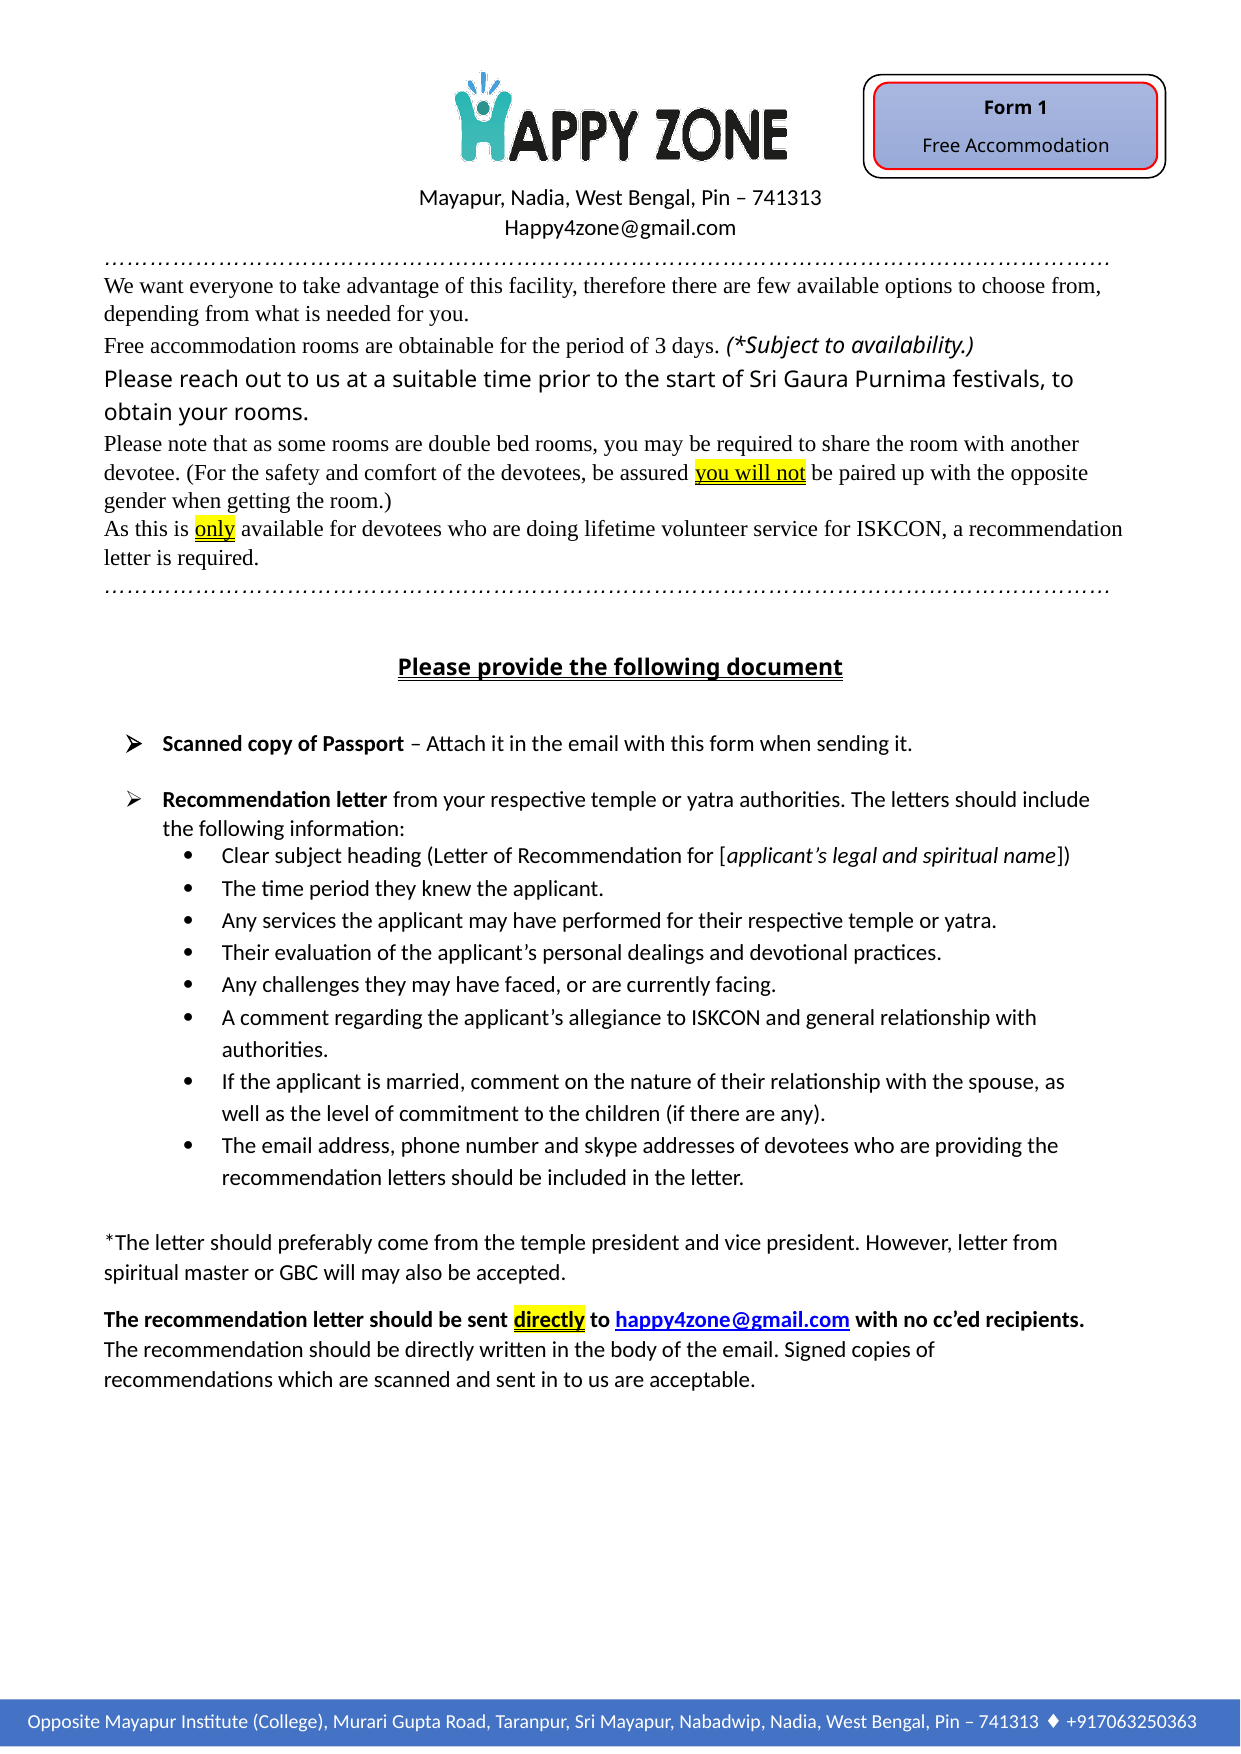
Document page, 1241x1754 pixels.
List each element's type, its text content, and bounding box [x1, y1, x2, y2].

list If the applicant is married, comment on the nature of their relationship with the spouse, as well as the level of commitment to the children (if there are any). [184, 1067, 1107, 1127]
text Please note that as some rooms are double bed rooms, you may be required to share the room with another devotee. (For the safety and comfort of the devotees, be assured you will not be paired up with the opposite gender when getting the room.) [103, 430, 1137, 513]
list The email address, phone number and skype addresses of devotees who are providing the recommendation letters should be included in the letter. [184, 1131, 1107, 1224]
text Please reach out to us at a suitable time prior to the start of Sri Gaura Purnima festivals, to obtain your rooms. [103, 363, 1137, 428]
list A comment regarding the applicant’s allegiance to ISKCON and general relationship with authorities. [184, 1003, 1107, 1063]
list Clear subject heading (Letter of Recommendation for [applicant’s legal and spiritual name]) [184, 842, 1107, 870]
text As this is only available for devotees who are doing lifetime volunteer service for ISKCON, a recommendation letter is required. [103, 515, 1137, 570]
text *The letter should preferably come from the temple president and vice president. However, letter from spiritual master or GBC will may also be accepted. [103, 1228, 1107, 1286]
text We want everyone to take advantage of this facility, therefore there are few available options to choose from, depending from what is needed for you. [103, 272, 1137, 327]
list The time period they knew the applicant. [184, 874, 1107, 902]
picture [453, 70, 788, 162]
text Please provide the following document [103, 651, 1137, 682]
text Free accommodation rooms are obtainable for the period of 3 days. (*Subject to availability.) [103, 329, 1137, 360]
list Any services the applicant may have performed for their respective temple or yatra. [184, 906, 1107, 934]
text …………………………………………………………………………………………………………………… [103, 572, 1137, 599]
list Their evaluation of the applicant’s personal dealings and devotional practices. [184, 938, 1107, 966]
list Scanned copy of Passport – Attach it in the email with this form when sending it. [125, 729, 1107, 758]
text …………………………………………………………………………………………………………………… [103, 243, 1137, 270]
text Mayapur, Nadia, West Bengal, Pin – 741313 [103, 183, 1137, 211]
text The recommendation letter should be sent directly to happy4zone@gmail.com with no cc’ed recipients. The recommendation should be directly written in the body of the email. Signed copies of recommendations which are scanned and sent in to us are acceptable. [103, 1305, 1107, 1393]
list Recommendation letter from your respective temple or yatra authorities. The letters should include the following information: [125, 786, 1107, 842]
text Happy4zone@gmail.com [103, 213, 1137, 241]
list Any challenges they may have faced, or are currently facing. [184, 970, 1107, 998]
